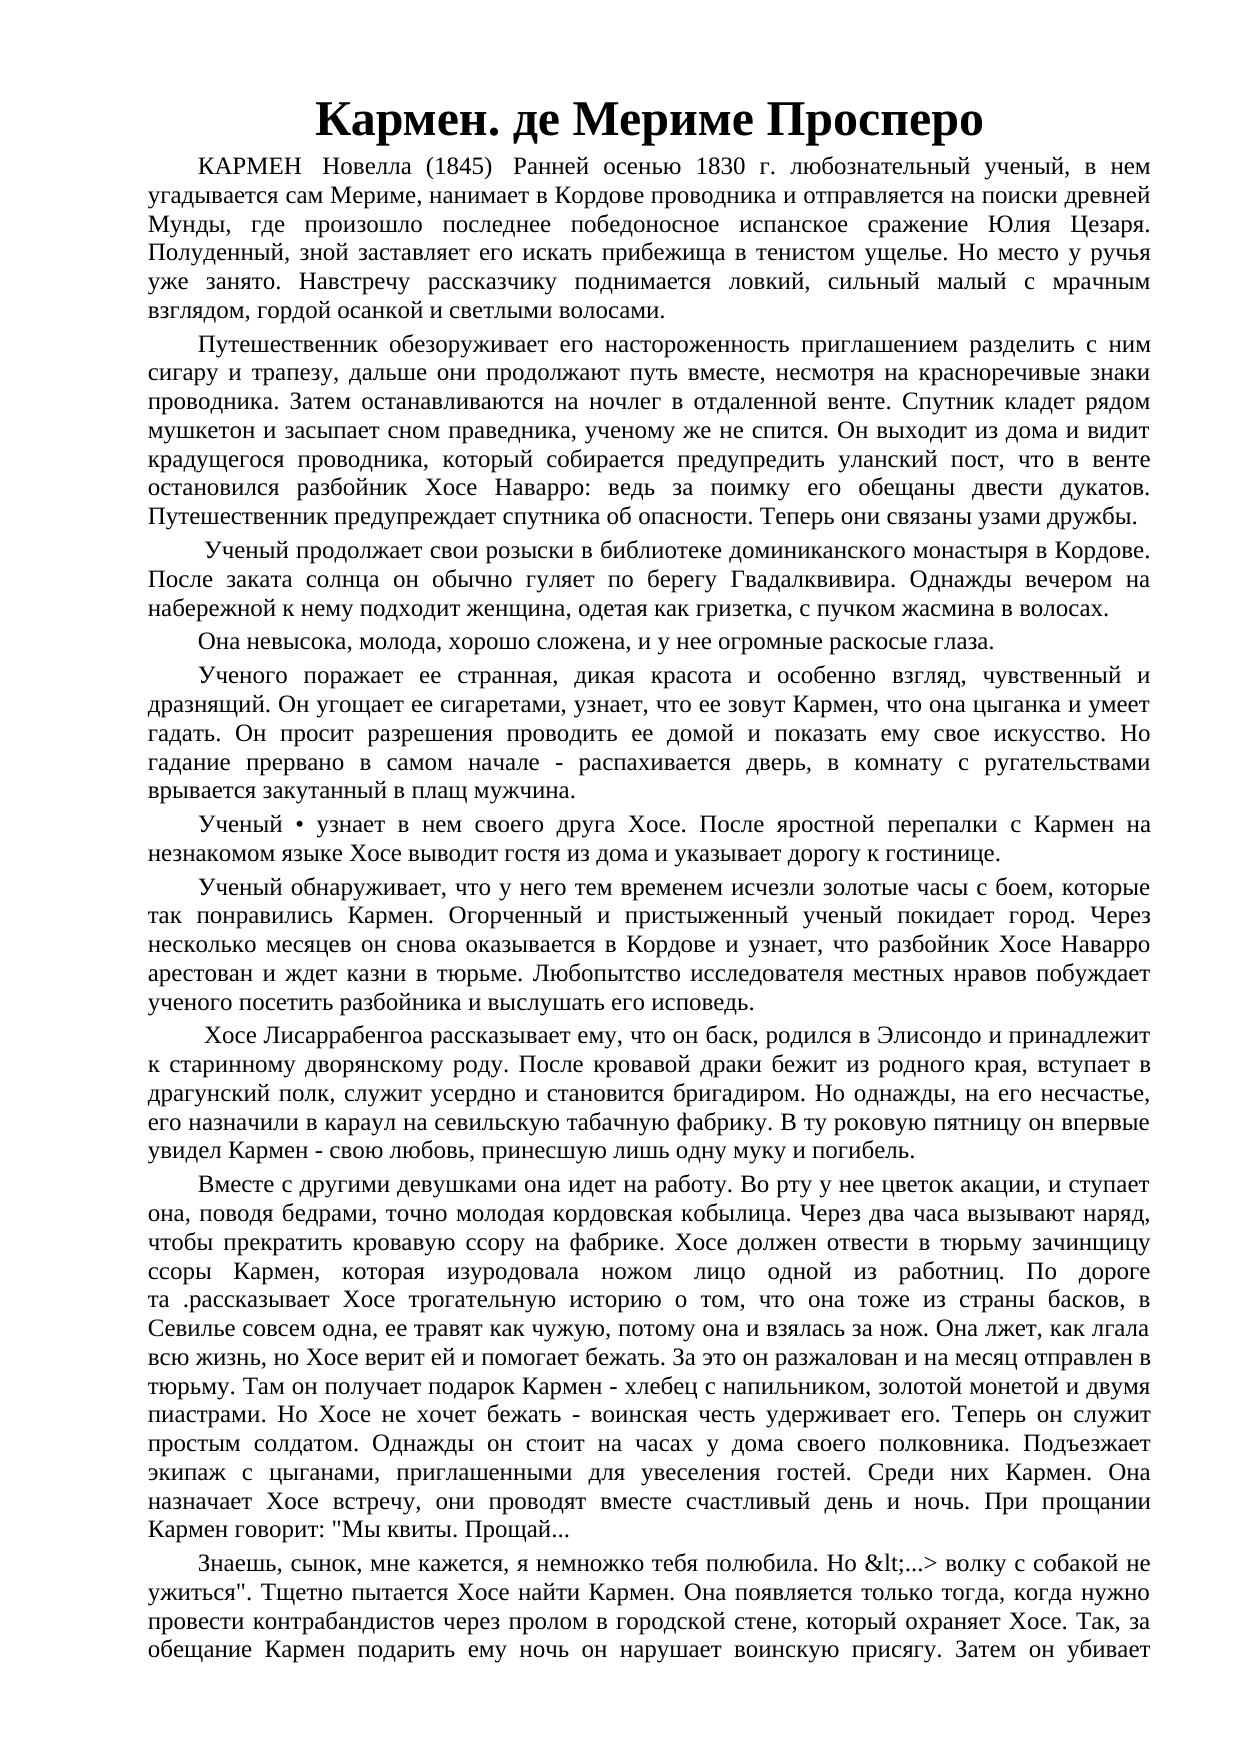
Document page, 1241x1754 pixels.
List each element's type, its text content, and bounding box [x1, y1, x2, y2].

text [148, 1548, 1152, 1663]
text КАРМЕН Новелла (1845) Ранней осенью 1830 г. любознательный ученый, в нем угадывается сам Мериме, нанимает в Кордове проводника и отправляется на поиски древней Мунды, где произошло последнее победоносное испанское сражение Юлия Цезаря. Полуденный, зной заставляет его искать прибежища в тенистом ущелье. Но место у ручья уже занято. Навстречу рассказчику поднимается ловкий, сильный малый с мрачным взглядом, гордой осанкой и светлыми волосами. [148, 151, 1152, 324]
text Ученый продолжает свои розыски в библиотеке доминиканского монастыря в Кордове. После заката солнца он обычно гуляет по берегу Гвадалквивира. Однажды вечером на набережной к нему подходит женщина, одетая как гризетка, с пучком жасмина в волосах. [148, 535, 1152, 621]
text Ученый обнаруживает, что у него тем временем исчезли золотые часы с боем, которые так понравились Кармен. Огорченный и пристыженный ученый покидает город. Через несколько месяцев он снова оказывается в Кордове и узнает, что разбойник Хосе Наварро арестован и ждет казни в тюрьме. Любопытство исследователя местных нравов побуждает ученого посетить разбойника и выслушать его исповедь. [148, 872, 1152, 1016]
text Она невысока, молода, хорошо сложена, и у нее огромные раскосые глаза. [148, 626, 1152, 655]
text Ученого поражает ее странная, дикая красота и особенно взгляд, чувственный и дразнящий. Он угощает ее сигаретами, узнает, что ее зовут Кармен, что она цыганка и умеет гадать. Он просит разрешения проводить ее домой и показать ему свое искусство. Но гадание прервано в самом начале - распахивается дверь, в комнату с ругательствами врывается закутанный в плащ мужчина. [148, 660, 1152, 804]
text Ученый • узнает в нем своего друга Хосе. После яростной перепалки с Кармен на незнакомом языке Хосе выводит гостя из дома и указывает дорогу к гостинице. [148, 809, 1152, 867]
subtitle Кармен. де Мериме Просперо [148, 88, 1152, 146]
text Хосе Лисаррабенгоа рассказывает ему, что он баск, родился в Элисондо и принадлежит к старинному дворянскому роду. После кровавой драки бежит из родного края, вступает в драгунский полк, служит усердно и становится бригадиром. Но однажды, на его несчастье, его назначили в караул на севильскую табачную фабрику. В ту роковую пятницу он впервые увидел Кармен - свою любовь, принесшую лишь одну муку и погибель. [148, 1021, 1152, 1164]
text Путешественник обезоруживает его настороженность приглашением разделить с ним сигару и трапезу, дальше они продолжают путь вместе, несмотря на красноречивые знаки проводника. Затем останавливаются на ночлег в отдаленной венте. Спутник кладет рядом мушкетон и засыпает сном праведника, ученому же не спится. Он выходит из дома и видит крадущегося проводника, который собирается предупредить уланский пост, что в венте остановился разбойник Хосе Наварро: ведь за поимку его обещаны двести дукатов. Путешественник предупреждает спутника об опасности. Теперь они связаны узами дружбы. [148, 329, 1152, 530]
text Вместе с другими девушками она идет на работу. Во рту у нее цветок акации, и ступает она, поводя бедрами, точно молодая кордовская кобылица. Через два часа вызывают наряд, чтобы прекратить кровавую ссору на фабрике. Хосе должен отвести в тюрьму зачинщицу ссоры Кармен, которая изуродовала ножом лицо одной из работниц. По дороге та .рассказывает Хосе трогательную историю о том, что она тоже из страны басков, в Севилье совсем одна, ее травят как чужую, потому она и взялась за нож. Она лжет, как лгала всю жизнь, но Хосе верит ей и помогает бежать. За это он разжалован и на месяц отправлен в тюрьму. Там он получает подарок Кармен - хлебец с напильником, золотой монетой и двумя пиастрами. Но Хосе не хочет бежать - воинская честь удерживает его. Теперь он служит простым солдатом. Однажды он стоит на часах у дома своего полковника. Подъезжает экипаж с цыганами, приглашенными для увеселения гостей. Среди них Кармен. Она назначает Хосе встречу, они проводят вместе счастливый день и ночь. При прощании Кармен говорит: "Мы квиты. Прощай... [148, 1169, 1152, 1543]
